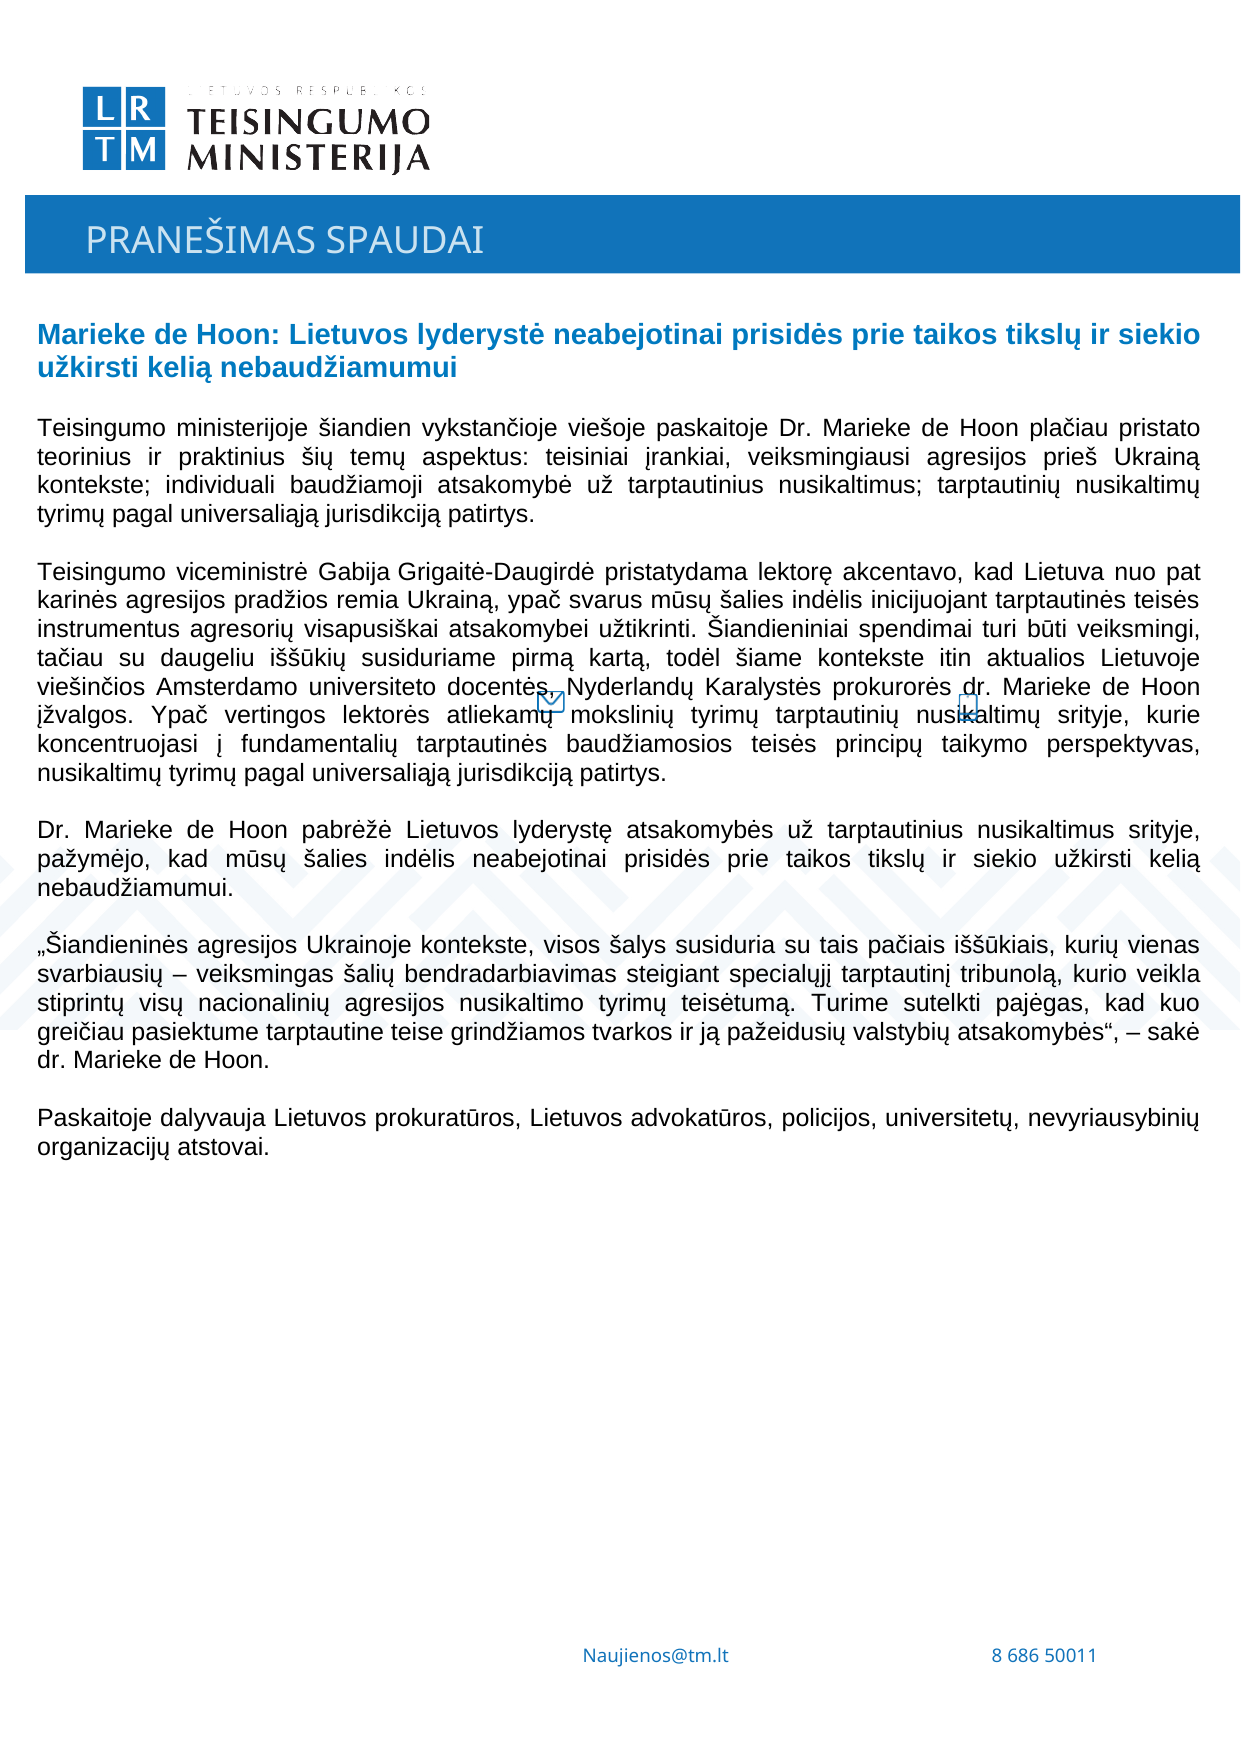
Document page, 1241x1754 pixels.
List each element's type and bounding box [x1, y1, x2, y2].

picture [81, 86, 430, 176]
picture [537, 691, 565, 713]
picture [0, 807, 1241, 1030]
picture [958, 694, 978, 721]
